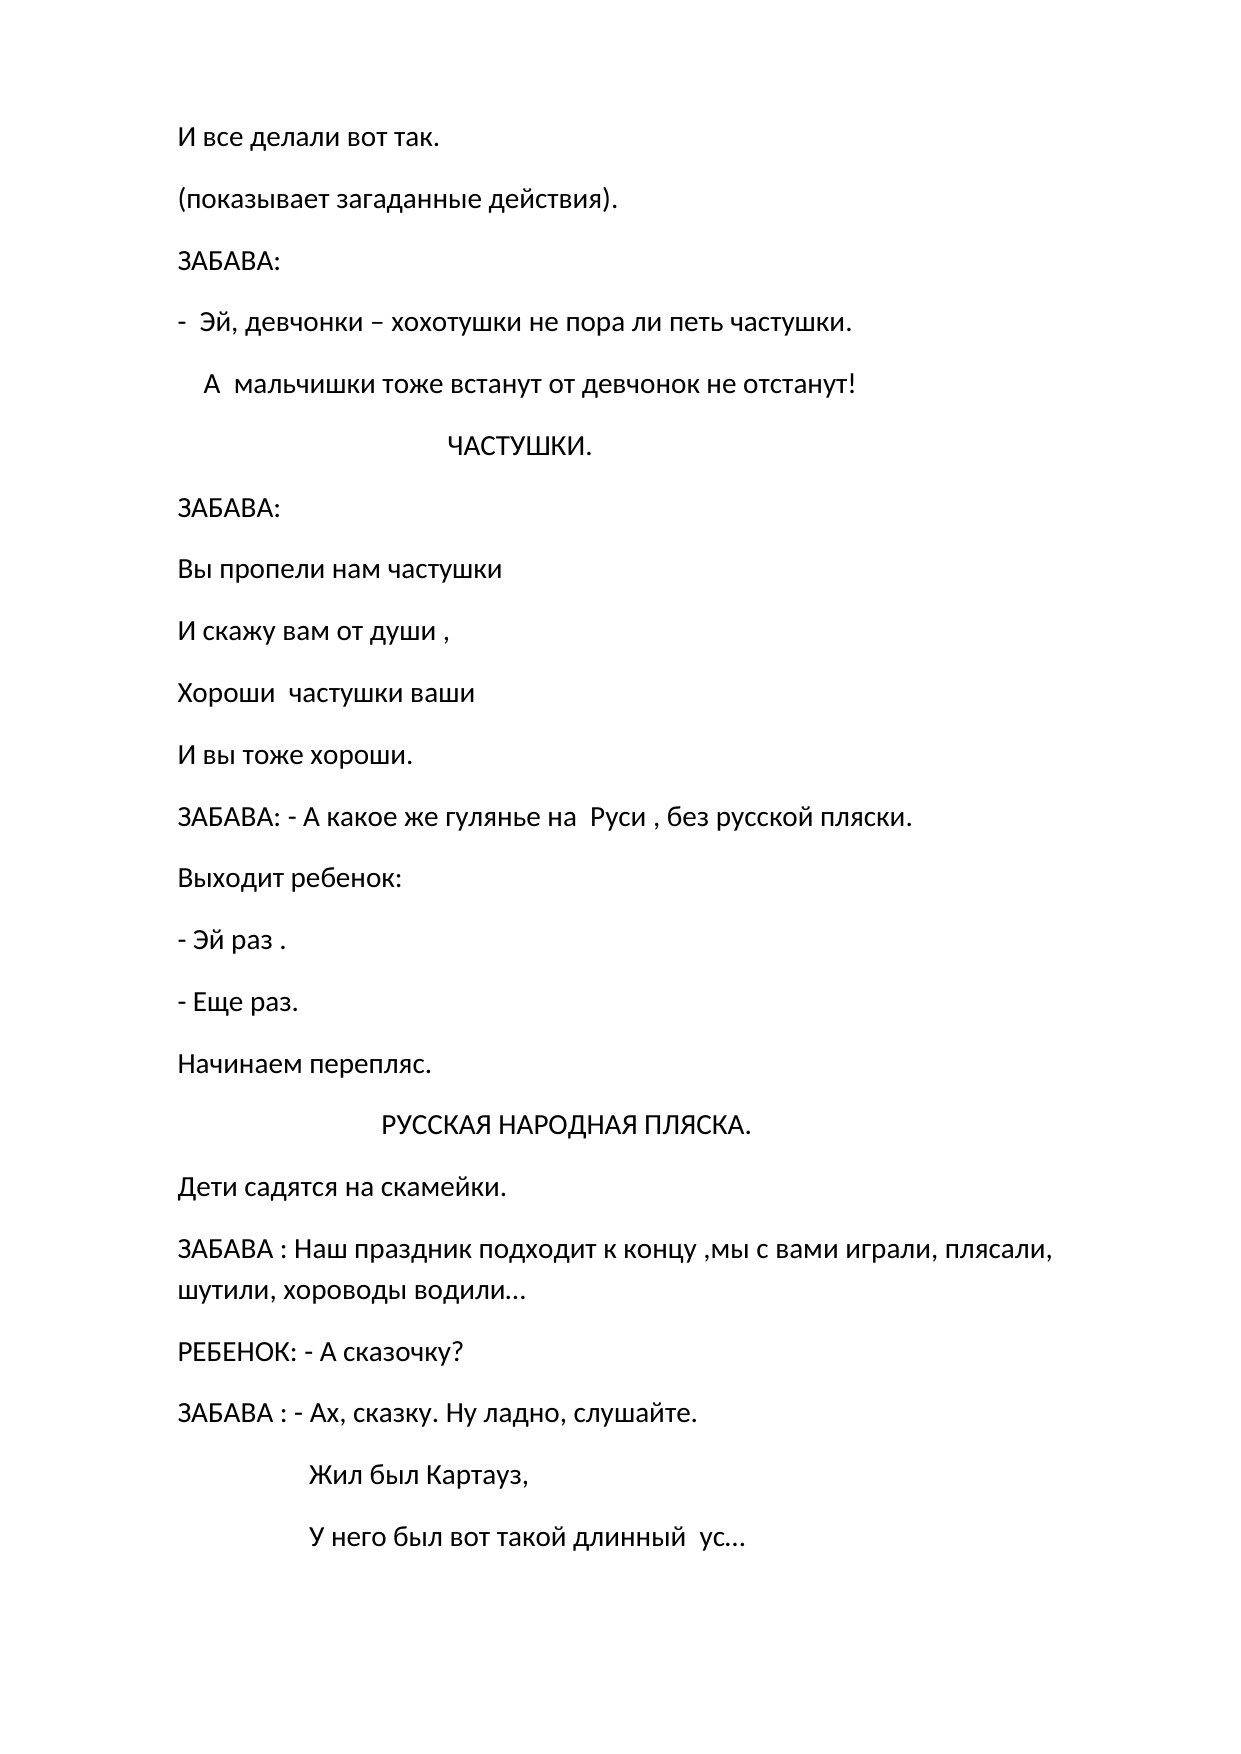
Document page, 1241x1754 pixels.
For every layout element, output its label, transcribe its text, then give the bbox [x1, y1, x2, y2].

text А мальчишки тоже встанут от девчонок не отстанут! [177, 365, 1152, 401]
text И все делали вот так. [177, 118, 1152, 154]
text ЗАБАВА : Наш праздник подходит к концу ,мы с вами играли, плясали, шутили, хороводы водили… [177, 1230, 1152, 1307]
text Вы пропели нам частушки [177, 551, 1152, 586]
text У него был вот такой длинный ус… [177, 1518, 1152, 1554]
text Хороши частушки ваши [177, 674, 1152, 710]
text (показывает загаданные действия). [177, 180, 1152, 216]
text Жил был Картауз, [177, 1456, 1152, 1492]
text - Эй, девчонки – хохотушки не пора ли петь частушки. [177, 303, 1152, 339]
text Дети садятся на скамейки. [177, 1168, 1152, 1204]
text РЕБЕНОК: - А сказочку? [177, 1333, 1152, 1368]
text - Еще раз. [177, 983, 1152, 1018]
text ЗАБАВА: [177, 489, 1152, 524]
text ЗАБАВА : - Ах, сказку. Ну ладно, слушайте. [177, 1394, 1152, 1430]
text ЗАБАВА: - А какое же гулянье на Руси , без русской пляски. [177, 798, 1152, 833]
text ЗАБАВА: [177, 242, 1152, 277]
text Выходит ребенок: [177, 859, 1152, 895]
text Начинаем перепляс. [177, 1045, 1152, 1080]
text И вы тоже хороши. [177, 736, 1152, 771]
text РУССКАЯ НАРОДНАЯ ПЛЯСКА. [177, 1106, 1152, 1142]
text - Эй раз . [177, 921, 1152, 957]
text ЧАСТУШКИ. [177, 427, 1152, 463]
text И скажу вам от души , [177, 612, 1152, 648]
